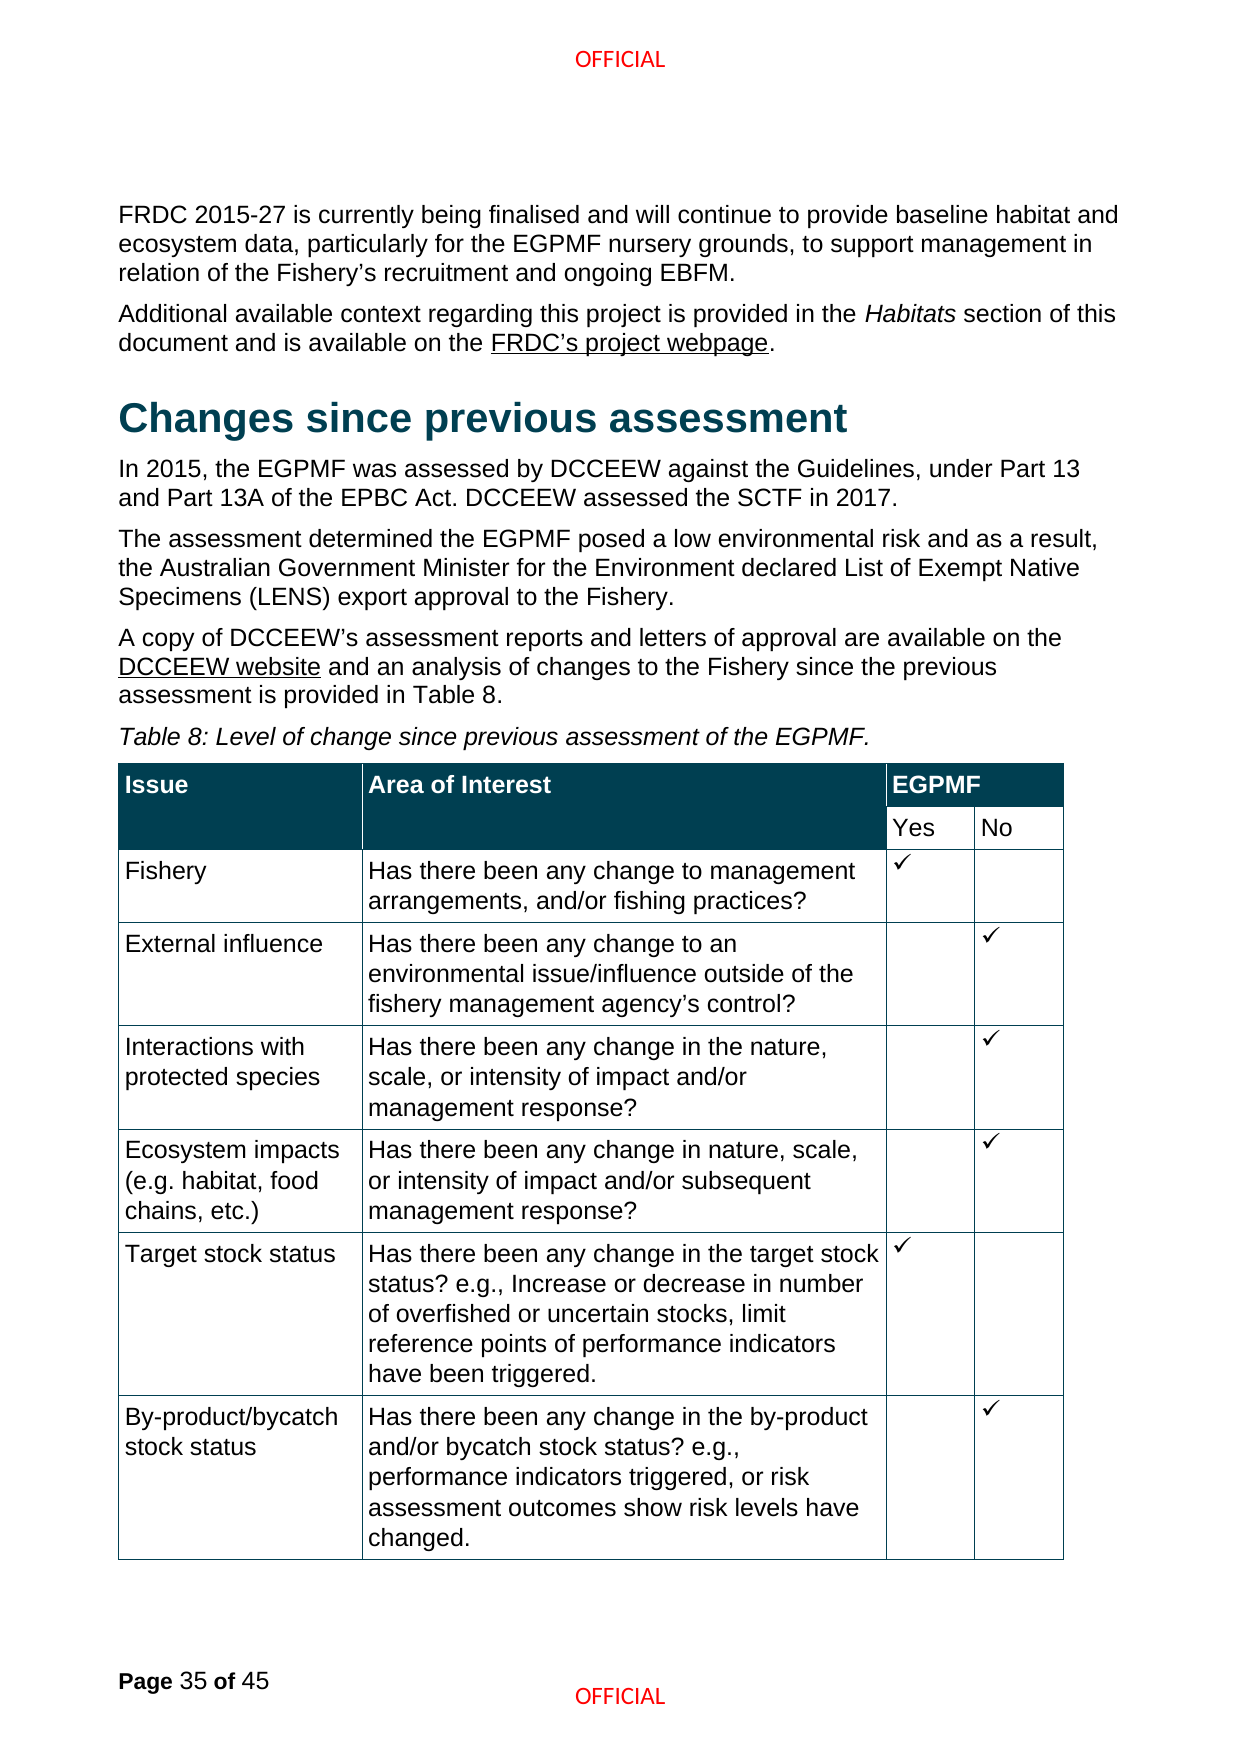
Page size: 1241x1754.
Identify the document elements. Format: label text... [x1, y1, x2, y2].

table_cell No [975, 807, 1063, 849]
table_cell [887, 850, 974, 922]
text Table 8: Level of change since previous assessment of the EGPMF. [118, 722, 1122, 750]
table_cell [887, 1233, 974, 1395]
text A copy of DCCEEW’s assessment reports and letters of approval are available on the DCCEEW website and an analysis of changes to the Fishery since the previous assessment is provided in Table 8. [118, 623, 1122, 709]
subtitle Changes since previous assessment [118, 394, 1122, 442]
table_cell Target stock status [119, 1233, 362, 1395]
text The assessment determined the EGPMF posed a low environmental risk and as a result, the Australian Government Minister for the Environment declared List of Exempt Native Specimens (LENS) export approval to the Fishery. [118, 524, 1122, 610]
table_header Area of Interest [363, 764, 886, 849]
table_cell Ecosystem impacts (e.g. habitat, food chains, etc.) [119, 1130, 362, 1232]
table_cell [975, 1396, 1063, 1559]
table_cell [887, 1026, 974, 1128]
text FRDC 2015-27 is currently being finalised and will continue to provide baseline habitat and ecosystem data, particularly for the EGPMF nursery grounds, to support management in relation of the Fishery’s recruitment and ongoing EBFM. [118, 200, 1122, 286]
table_cell Has there been any change to management arrangements, and/or fishing practices? [363, 850, 886, 922]
table_cell Interactions with protected species [119, 1026, 362, 1128]
table_cell By-product/bycatch stock status [119, 1396, 362, 1559]
table_cell [975, 1130, 1063, 1232]
table_cell Has there been any change in the target stock status? e.g., Increase or decrease in number of overfished or uncertain stocks, limit reference points of performance indicators have been triggered. [363, 1233, 886, 1395]
table_cell External influence [119, 923, 362, 1025]
table_cell [975, 1026, 1063, 1128]
table_cell Has there been any change in the nature, scale, or intensity of impact and/or management response? [363, 1026, 886, 1128]
text In 2015, the EGPMF was assessed by DCCEEW against the Guidelines, under Part 13 and Part 13A of the EPBC Act. DCCEEW assessed the SCTF in 2017. [118, 454, 1122, 512]
table_cell Yes [887, 807, 974, 849]
table_cell [975, 850, 1063, 922]
table_cell [887, 1396, 974, 1559]
table_cell [975, 923, 1063, 1025]
table_cell [887, 1130, 974, 1232]
table_cell Has there been any change to an environmental issue/influence outside of the fishery management agency’s control? [363, 923, 886, 1025]
table_header EGPMF [887, 764, 1063, 806]
table_cell [975, 1233, 1063, 1395]
table_cell [887, 923, 974, 1025]
table_cell Fishery [119, 850, 362, 922]
table_cell Has there been any change in the by-product and/or bycatch stock status? e.g., performance indicators triggered, or risk assessment outcomes show risk levels have changed. [363, 1396, 886, 1559]
text Additional available context regarding this project is provided in the Habitats section of this document and is available on the FRDC’s project webpage. [118, 299, 1122, 356]
table_cell Has there been any change in nature, scale, or intensity of impact and/or subsequent management response? [363, 1130, 886, 1232]
table_header Issue [119, 764, 362, 849]
